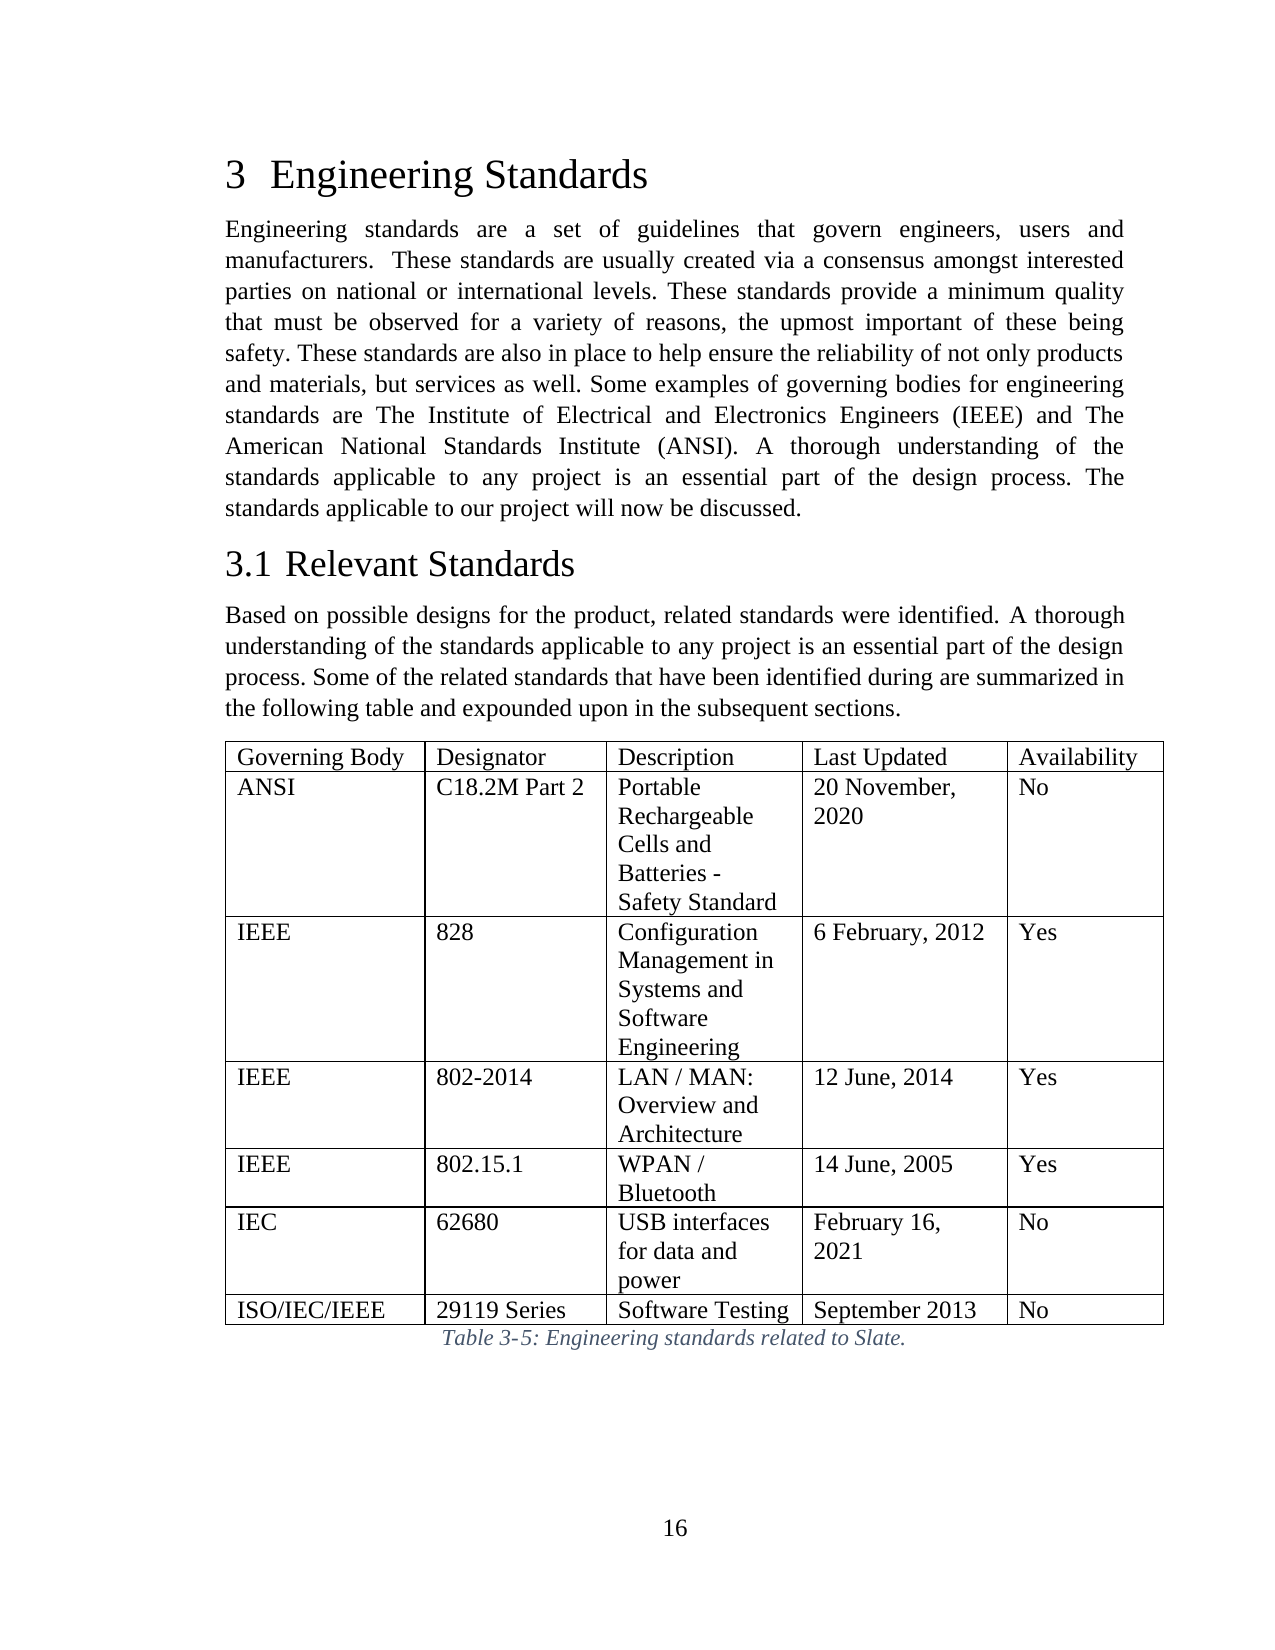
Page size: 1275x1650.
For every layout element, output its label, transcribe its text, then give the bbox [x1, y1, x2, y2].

table_header Designator [426, 742, 606, 771]
table_cell Yes [1008, 1062, 1163, 1148]
subtitle Engineering Standards [225, 150, 1125, 198]
table_header Last Updated [803, 742, 1007, 771]
table_cell September 2013 [803, 1295, 1007, 1323]
table_cell No [1008, 772, 1163, 916]
table_cell ISO/IEC/IEEE [226, 1295, 424, 1323]
text Engineering standards are a set of guidelines that govern engineers, users and manufacturers. These standards are usually created via a consensus amongst interested parties on national or international levels. These standards provide a minimum quality that must be observed for a variety of reasons, the upmost important of these being safety. These standards are also in place to help ensure the reliability of not only products and materials, but services as well. Some examples of governing bodies for engineering standards are The Institute of Electrical and Electronics Engineers (IEEE) and The American National Standards Institute (ANSI). A thorough understanding of the standards applicable to any project is an essential part of the design process. The standards applicable to our project will now be discussed. [225, 214, 1125, 522]
subtitle Relevant Standards [225, 541, 1125, 584]
table_cell C18.2M Part 2 [426, 772, 606, 916]
table_cell 14 June, 2005 [803, 1149, 1007, 1206]
table_cell ANSI [226, 772, 424, 916]
table_cell 802.15.1 [426, 1149, 606, 1206]
table_cell 62680 [426, 1208, 606, 1294]
table_cell 6 February, 2012 [803, 917, 1007, 1061]
table_cell IEEE [226, 1062, 424, 1148]
table_cell IEEE [226, 917, 424, 1061]
table_cell LAN / MAN: Overview and Architecture [607, 1062, 802, 1148]
table_cell No [1008, 1295, 1163, 1323]
table_cell Configuration Management in Systems and Software Engineering [607, 917, 802, 1061]
table_cell 20 November, 2020 [803, 772, 1007, 916]
table_header Governing Body [226, 742, 424, 771]
table_cell 828 [426, 917, 606, 1061]
table_cell February 16, 2021 [803, 1208, 1007, 1294]
table_cell Portable Rechargeable Cells and Batteries - Safety Standard [607, 772, 802, 916]
table_cell 29119 Series [426, 1295, 606, 1323]
text Based on possible designs for the product, related standards were identified. A thorough understanding of the standards applicable to any project is an essential part of the design process. Some of the related standards that have been identified during are summarized in the following table and expounded upon in the subsequent sections. [225, 600, 1125, 722]
table_cell Yes [1008, 1149, 1163, 1206]
table_cell 12 June, 2014 [803, 1062, 1007, 1148]
table_cell Yes [1008, 917, 1163, 1061]
table_cell 802-2014 [426, 1062, 606, 1148]
table_cell WPAN / Bluetooth [607, 1149, 802, 1206]
table_cell IEC [226, 1208, 424, 1294]
table_cell IEEE [226, 1149, 424, 1206]
table_cell USB interfaces for data and power [607, 1208, 802, 1294]
table_cell Software Testing [607, 1295, 802, 1323]
table_cell No [1008, 1208, 1163, 1294]
table_header Availability [1008, 742, 1163, 771]
table_header Description [607, 742, 802, 771]
